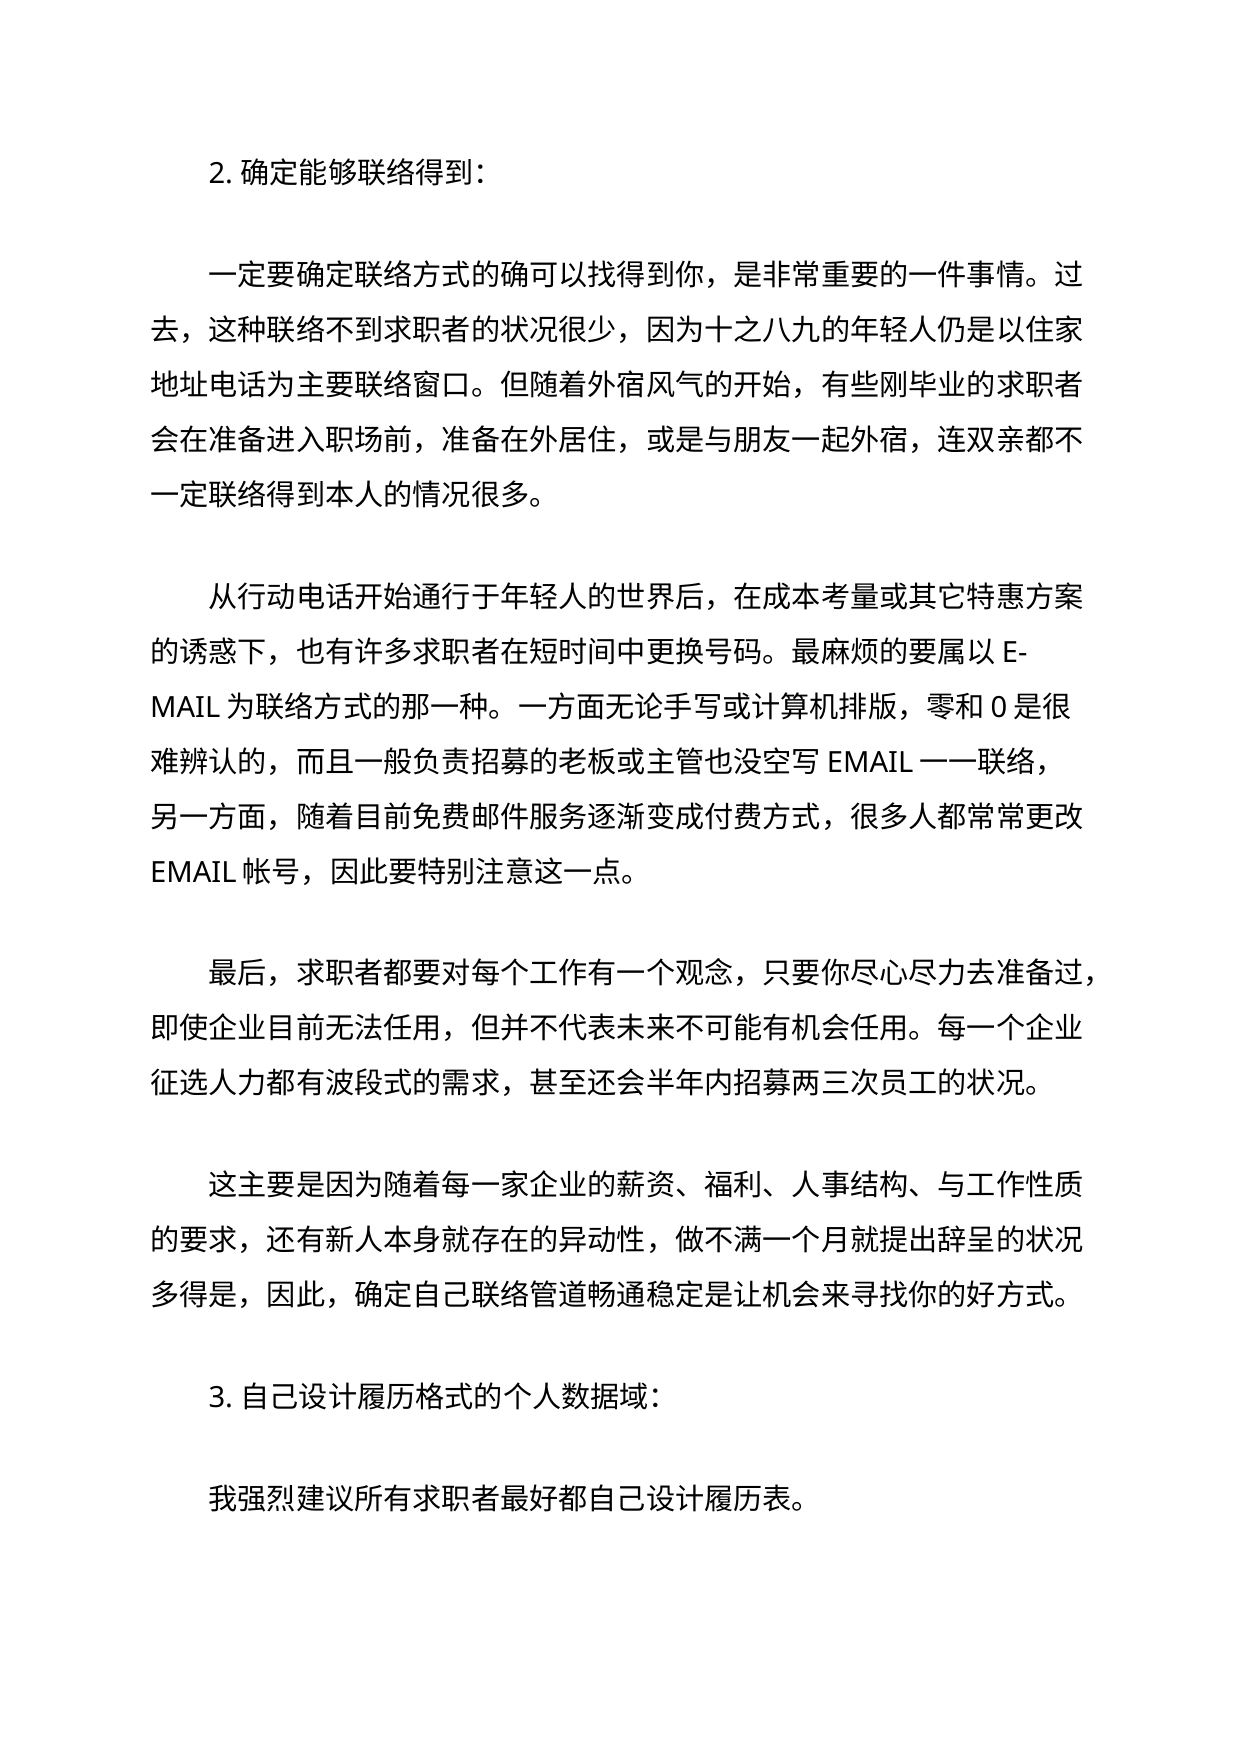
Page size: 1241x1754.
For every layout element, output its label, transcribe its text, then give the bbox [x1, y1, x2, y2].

text 这主要是因为随着每一家企业的薪资、福利、人事结构、与工作性质的要求，还有新人本身就存在的异动性，做不满一个月就提出辞呈的状况多得是，因此，确定自己联络管道畅通稳定是让机会来寻找你的好方式。 [150, 1162, 1090, 1314]
text 最后，求职者都要对每个工作有一个观念，只要你尽心尽力去准备过，即使企业目前无法任用，但并不代表未来不可能有机会任用。每一个企业征选人力都有波段式的需求，甚至还会半年内招募两三次员工的状况。 [150, 950, 1090, 1102]
text 从行动电话开始通行于年轻人的世界后，在成本考量或其它特惠方案的诱惑下，也有许多求职者在短时间中更换号码。最麻烦的要属以E-MAIL为联络方式的那一种。一方面无论手写或计算机排版，零和0是很难辨认的，而且一般负责招募的老板或主管也没空写EMAIL一一联络，另一方面，随着目前免费邮件服务逐渐变成付费方式，很多人都常常更改EMAIL帐号，因此要特别注意这一点。 [150, 573, 1090, 891]
text 2. 确定能够联络得到： [150, 150, 1090, 192]
text 一定要确定联络方式的确可以找得到你，是非常重要的一件事情。过去，这种联络不到求职者的状况很少，因为十之八九的年轻人仍是以住家地址电话为主要联络窗口。但随着外宿风气的开始，有些刚毕业的求职者会在准备进入职场前，准备在外居住，或是与朋友一起外宿，连双亲都不一定联络得到本人的情况很多。 [150, 252, 1090, 514]
text 我强烈建议所有求职者最好都自己设计履历表。 [150, 1475, 1090, 1517]
text 3. 自己设计履历格式的个人数据域： [150, 1373, 1090, 1416]
